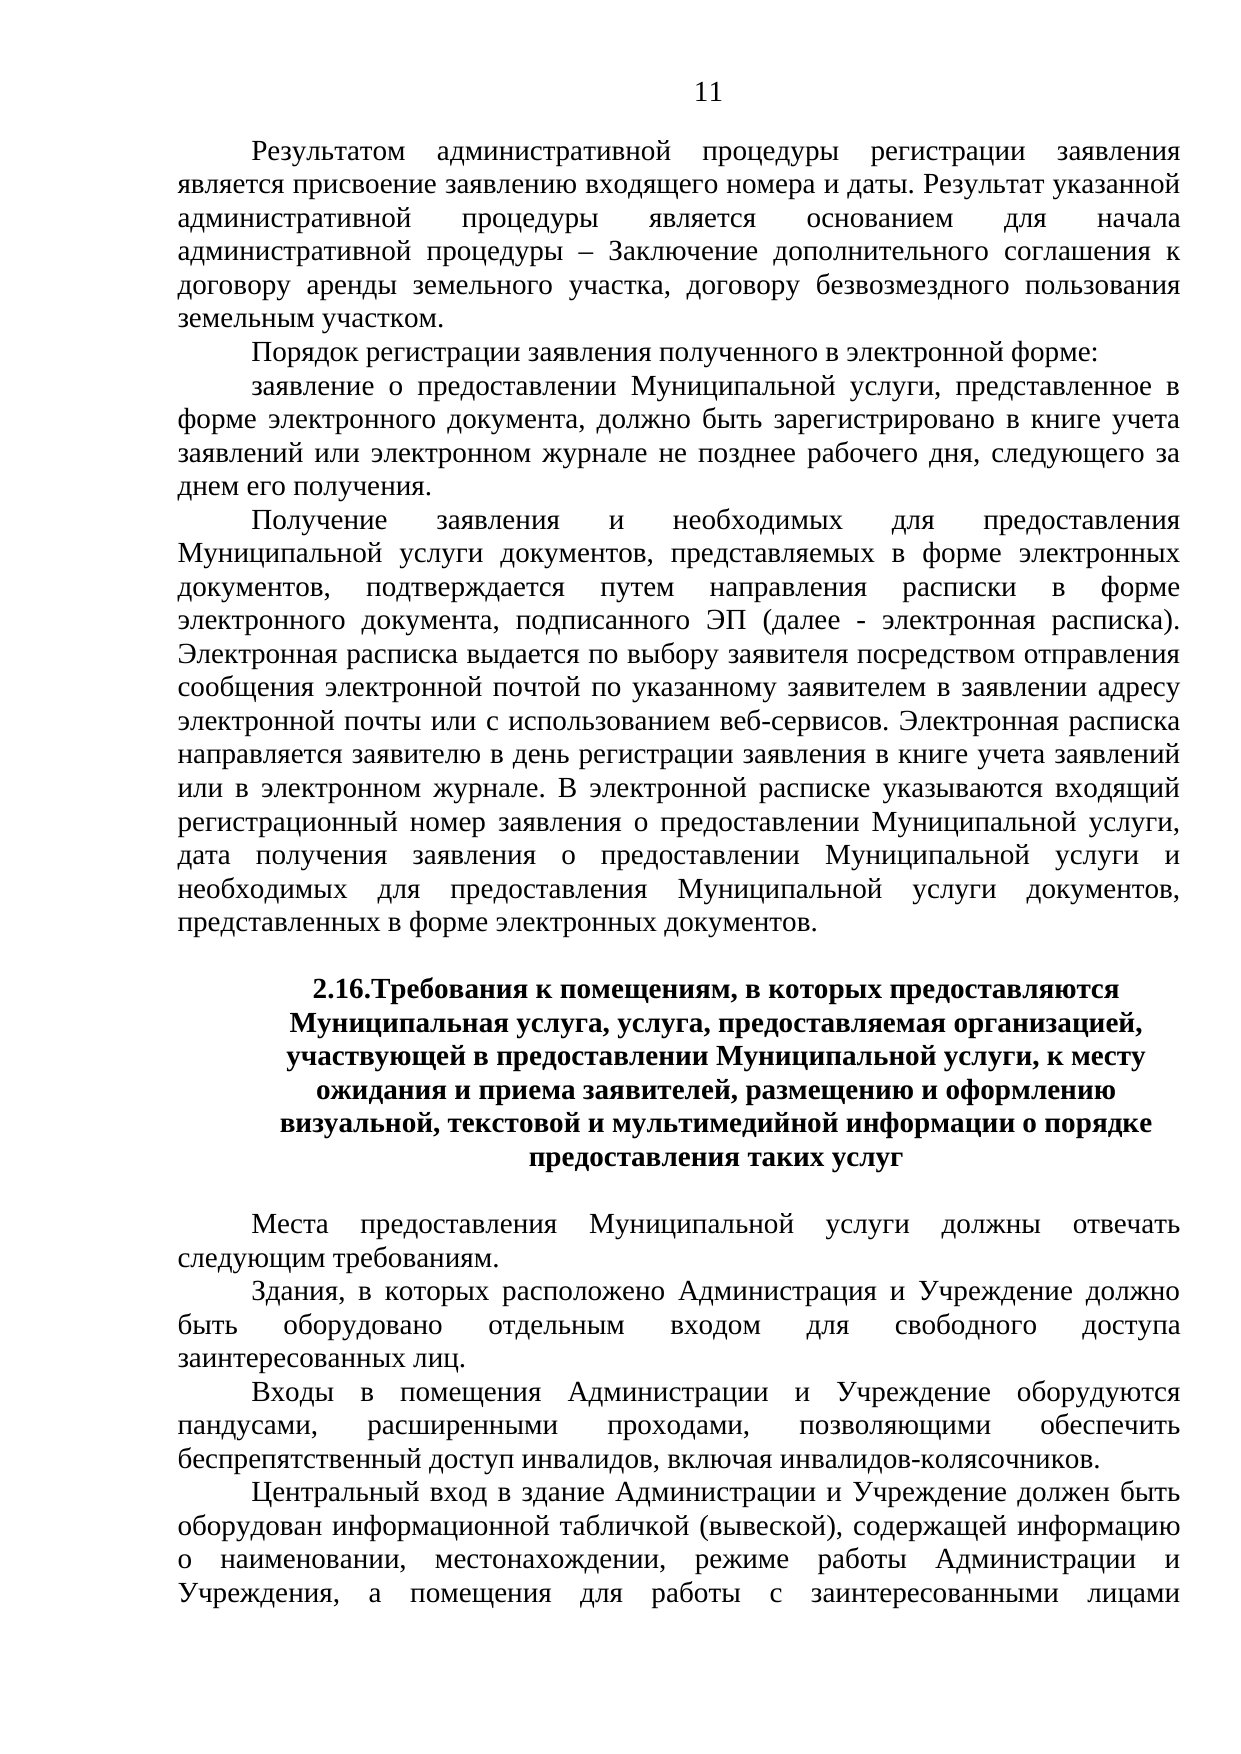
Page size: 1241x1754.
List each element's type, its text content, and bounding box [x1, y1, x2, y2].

subtitle Результатом административной процедуры регистрации заявления является присвоение заявлению входящего номера и даты. Результат указанной административной процедуры является основанием для начала административной процедуры – Заключение дополнительного соглашения к договору аренды земельного участка, договору безвозмездного пользования земельным участком. [177, 133, 1181, 334]
text ожидания и приема заявителей, размещению и оформлению [177, 1072, 1181, 1106]
text Здания, в которых расположено Администрация и Учреждение должно быть оборудовано отдельным входом для свободного доступа заинтересованных лиц. [177, 1273, 1181, 1374]
text заявление о предоставлении Муниципальной услуги, представленное в форме электронного документа, должно быть зарегистрировано в книге учета заявлений или электронном журнале не позднее рабочего дня, следующего за днем его получения. [177, 368, 1181, 502]
text визуальной, текстовой и мультимедийной информации о порядке [177, 1106, 1181, 1139]
text участвующей в предоставлении Муниципальной услуги, к месту [177, 1038, 1181, 1072]
text Порядок регистрации заявления полученного в электронной форме: [177, 334, 1181, 368]
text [177, 1474, 1181, 1609]
text Получение заявления и необходимых для предоставления Муниципальной услуги документов, представляемых в форме электронных документов, подтверждается путем направления расписки в форме электронного документа, подписанного ЭП (далее - электронная расписка). Электронная расписка выдается по выбору заявителя посредством отправления сообщения электронной почтой по указанному заявителем в заявлении адресу электронной почты или с использованием веб-сервисов. Электронная расписка направляется заявителю в день регистрации заявления в книге учета заявлений или в электронном журнале. В электронной расписке указываются входящий регистрационный номер заявления о предоставлении Муниципальной услуги, дата получения заявления о предоставлении Муниципальной услуги и необходимых для предоставления Муниципальной услуги документов, представленных в форме электронных документов. [177, 502, 1181, 938]
text Входы в помещения Администрации и Учреждение оборудуются пандусами, расширенными проходами, позволяющими обеспечить беспрепятственный доступ инвалидов, включая инвалидов-колясочников. [177, 1374, 1181, 1474]
text Муниципальная услуга, услуга, предоставляемая организацией, [177, 1005, 1181, 1038]
text Места предоставления Муниципальной услуги должны отвечать следующим требованиям. [177, 1206, 1181, 1273]
text 2.16.Требования к помещениям, в которых предоставляются [177, 971, 1181, 1005]
text предоставления таких услуг [177, 1139, 1181, 1173]
